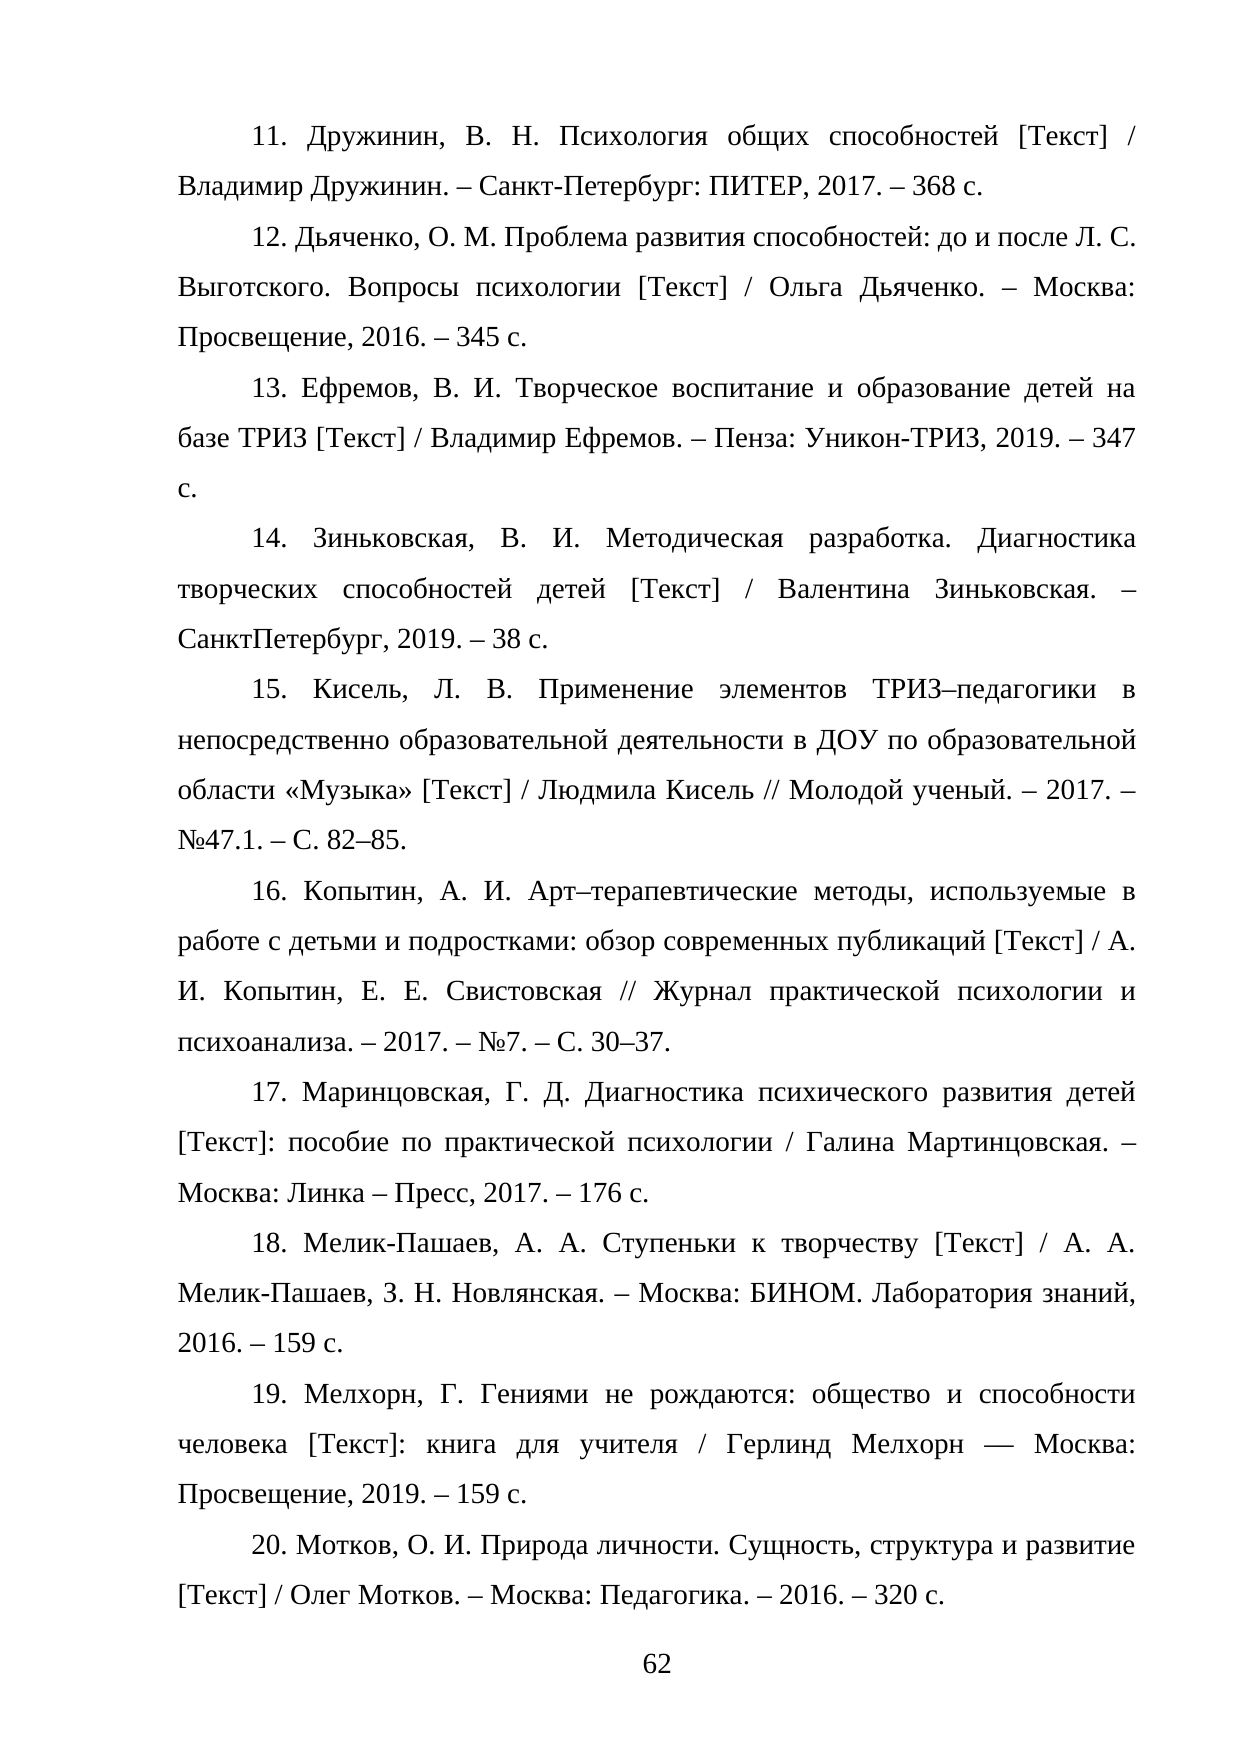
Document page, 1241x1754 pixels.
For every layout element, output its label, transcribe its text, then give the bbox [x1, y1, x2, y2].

text 18. Мелик-Пашаев, А. А. Ступеньки к творчеству [Текст] / А. А. Мелик-Пашаев, З. Н. Новлянская. – Москва: БИНОМ. Лаборатория знаний, 2016. – 159 с. [177, 1225, 1137, 1359]
text 14. Зиньковская, В. И. Методическая разработка. Диагностика творческих способностей детей [Текст] / Валентина Зиньковская. – СанктПетербург, 2019. – 38 с. [177, 521, 1137, 655]
text 12. Дьяченко, О. М. Проблема развития способностей: до и после Л. С. Выготского. Вопросы психологии [Текст] / Ольга Дьяченко. – Москва: Просвещение, 2016. – 345 с. [177, 219, 1137, 353]
text 13. Ефремов, В. И. Творческое воспитание и образование детей на базе ТРИЗ [Текст] / Владимир Ефремов. – Пенза: Уникон-ТРИЗ, 2019. – 347 с. [177, 370, 1137, 504]
text 19. Мелхорн, Г. Гениями не рождаются: общество и способности человека [Текст]: книга для учителя / Герлинд Мелхорн –– Москва: Просвещение, 2019. – 159 с. [177, 1376, 1137, 1510]
text 16. Копытин, А. И. Арт–терапевтические методы, используемые в работе с детьми и подростками: обзор современных публикаций [Текст] / А. И. Копытин, Е. Е. Свистовская // Журнал практической психологии и психоанализа. – 2017. – №7. – С. 30–37. [177, 873, 1137, 1057]
text 11. Дружинин, В. Н. Психология общих способностей [Текст] / Владимир Дружинин. – Санкт-Петербург: ПИТЕР, 2017. – 368 с. [177, 118, 1137, 202]
text 20. Мотков, О. И. Природа личности. Сущность, структура и развитие [Текст] / Олег Мотков. – Москва: Педагогика. – 2016. – 320 с. [177, 1527, 1137, 1611]
text 17. Маринцовская, Г. Д. Диагностика психического развития детей [Текст]: пособие по практической психологии / Галина Мартинцовская. – Москва: Линка – Пресс, 2017. – 176 с. [177, 1074, 1137, 1208]
text 15. Кисель, Л. В. Применение элементов ТРИЗ–педагогики в непосредственно образовательной деятельности в ДОУ по образовательной области «Музыка» [Текст] / Людмила Кисель // Молодой ученый. – 2017. – №47.1. – С. 82–85. [177, 672, 1137, 856]
